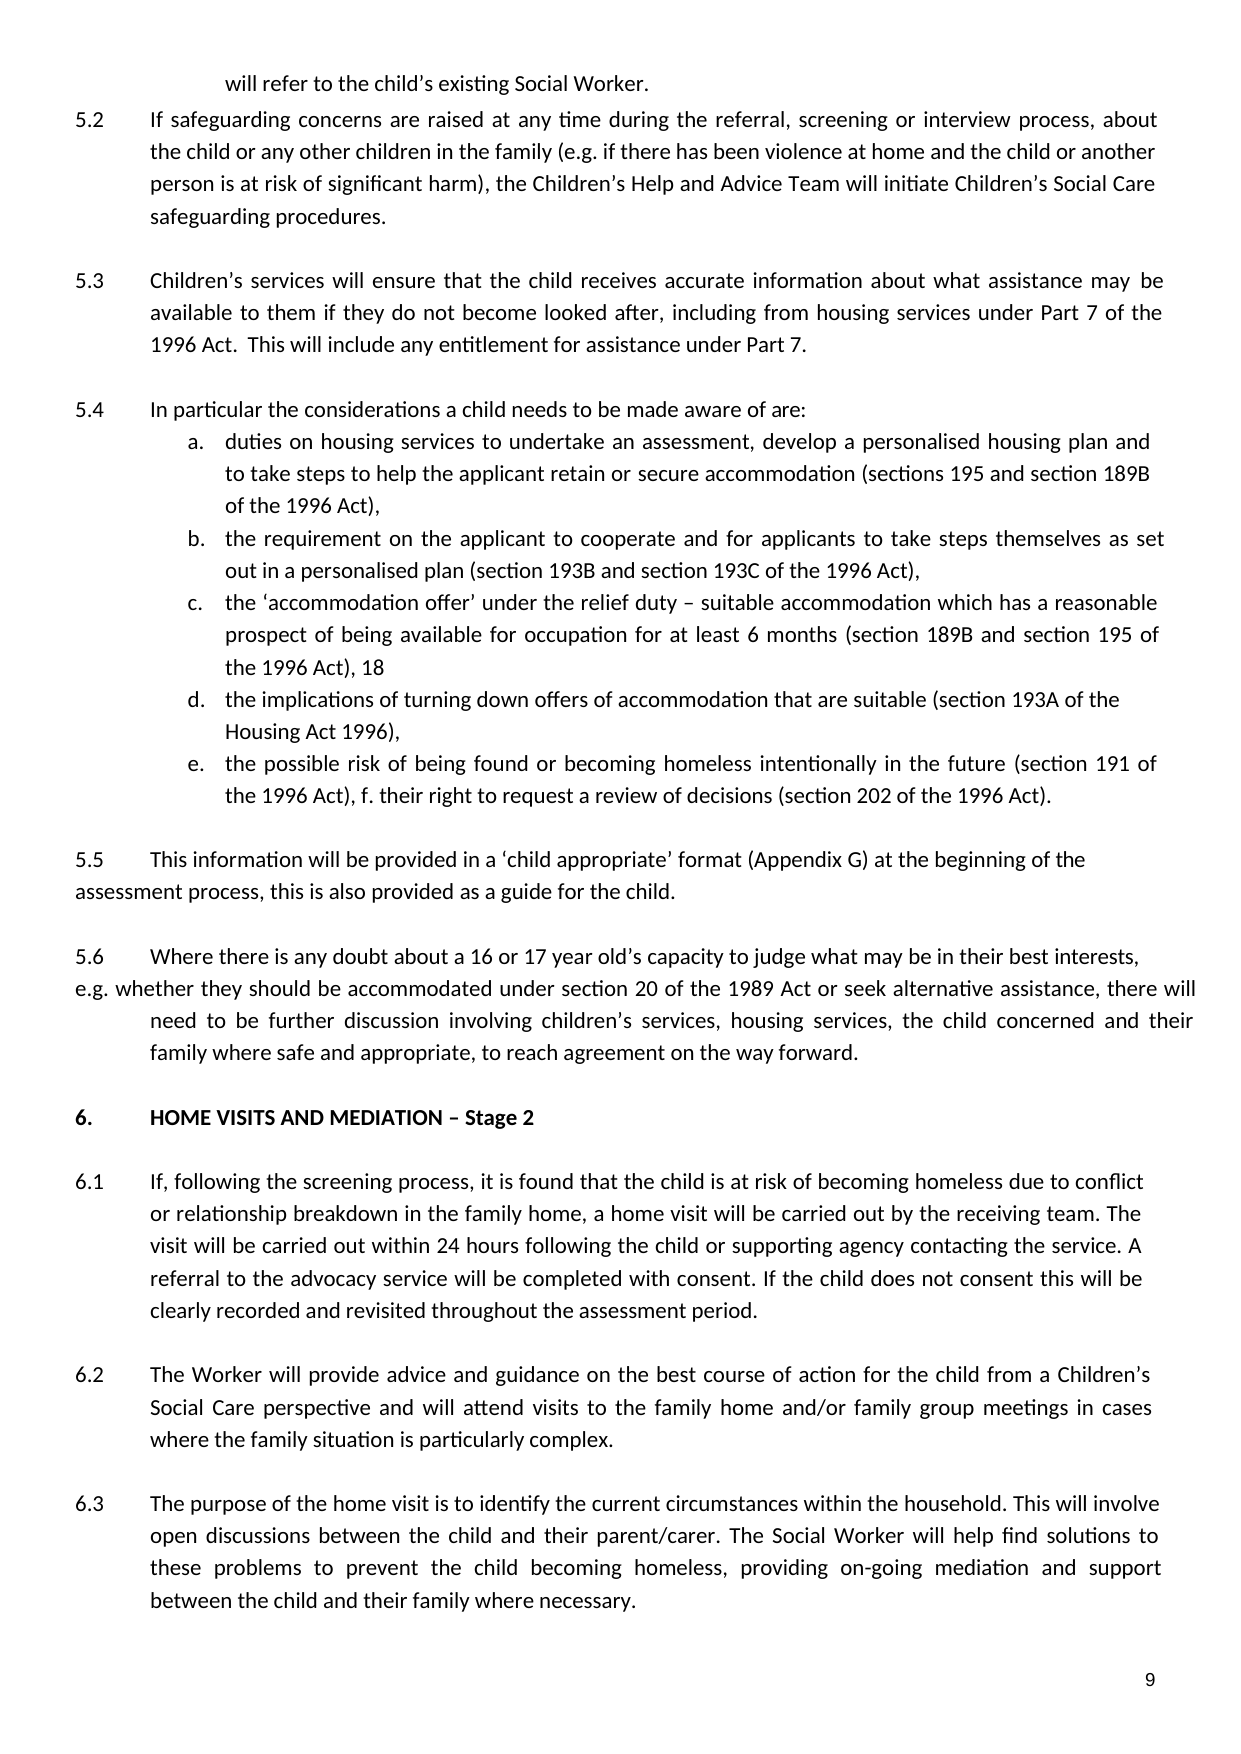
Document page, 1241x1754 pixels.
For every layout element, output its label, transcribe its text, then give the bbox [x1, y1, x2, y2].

list The Worker will provide advice and guidance on the best course of action for the child from a Children’s Social Care perspective and will attend visits to the family home and/or family group meetings in cases where the family situation is particularly complex. [75, 1360, 1153, 1453]
list duties on housing services to undertake an assessment, develop a personalised housing plan and to take steps to help the applicant retain or secure accommodation (sections 195 and section 189B of the 1996 Act), [187, 427, 1151, 519]
list The purpose of the home visit is to identify the current circumstances within the household. This will involve open discussions between the child and their parent/carer. The Social Worker will help find solutions to these problems to prevent the child becoming homeless, providing on-going mediation and support between the child and their family where necessary. [75, 1489, 1162, 1614]
list the requirement on the applicant to cooperate and for applicants to take steps themselves as set out in a personalised plan (section 193B and section 193C of the 1996 Act), [187, 524, 1165, 584]
list If safeguarding concerns are raised at any time during the referral, screening or interview process, about the child or any other children in the family (e.g. if there has been violence at home and the child or another person is at risk of significant harm), the Children’s Help and Advice Team will initiate Children’s Social Care safeguarding procedures. [75, 105, 1159, 230]
list the implications of turning down offers of accommodation that are suitable (section 193A of the Housing Act 1996), [187, 685, 1120, 745]
list the possible risk of being found or becoming homeless intentionally in the future (section 191 of the 1996 Act), f. their right to request a review of decisions (section 202 of the 1996 Act). [187, 749, 1157, 809]
list This information will be provided in a ‘child appropriate’ format (Appendix G) at the beginning of the [75, 845, 1196, 873]
list the ‘accommodation offer’ under the relief duty – suitable accommodation which has a reasonable prospect of being available for occupation for at least 6 months (section 189B and section 195 of the 1996 Act), 18 [187, 588, 1160, 681]
subtitle HOME VISITS AND MEDIATION – Stage 2 [75, 1103, 1196, 1131]
list Where there is any doubt about a 16 or 17 year old’s capacity to judge what may be in their best interests, [75, 942, 1196, 970]
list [187, 69, 1154, 97]
text assessment process, this is also provided as a guide for the child. [75, 877, 1196, 905]
list Children’s services will ensure that the child receives accurate information about what assistance may be available to them if they do not become looked after, including from housing services under Part 7 of the 1996 Act. This will include any entitlement for assistance under Part 7. [75, 266, 1163, 358]
list In particular the considerations a child needs to be made aware of are: [75, 395, 1196, 423]
list If, following the screening process, it is found that the child is at risk of becoming homeless due to conflict or relationship breakdown in the family home, a home visit will be carried out by the receiving team. The visit will be carried out within 24 hours following the child or supporting agency contacting the service. A referral to the advocacy service will be completed with consent. If the child does not consent this will be clearly recorded and revisited throughout the assessment period. [75, 1167, 1144, 1324]
text e.g. whether they should be accommodated under section 20 of the 1989 Act or seek alternative assistance, there will need to be further discussion involving children’s services, housing services, the child concerned and their family where safe and appropriate, to reach agreement on the way forward. [75, 974, 1196, 1066]
